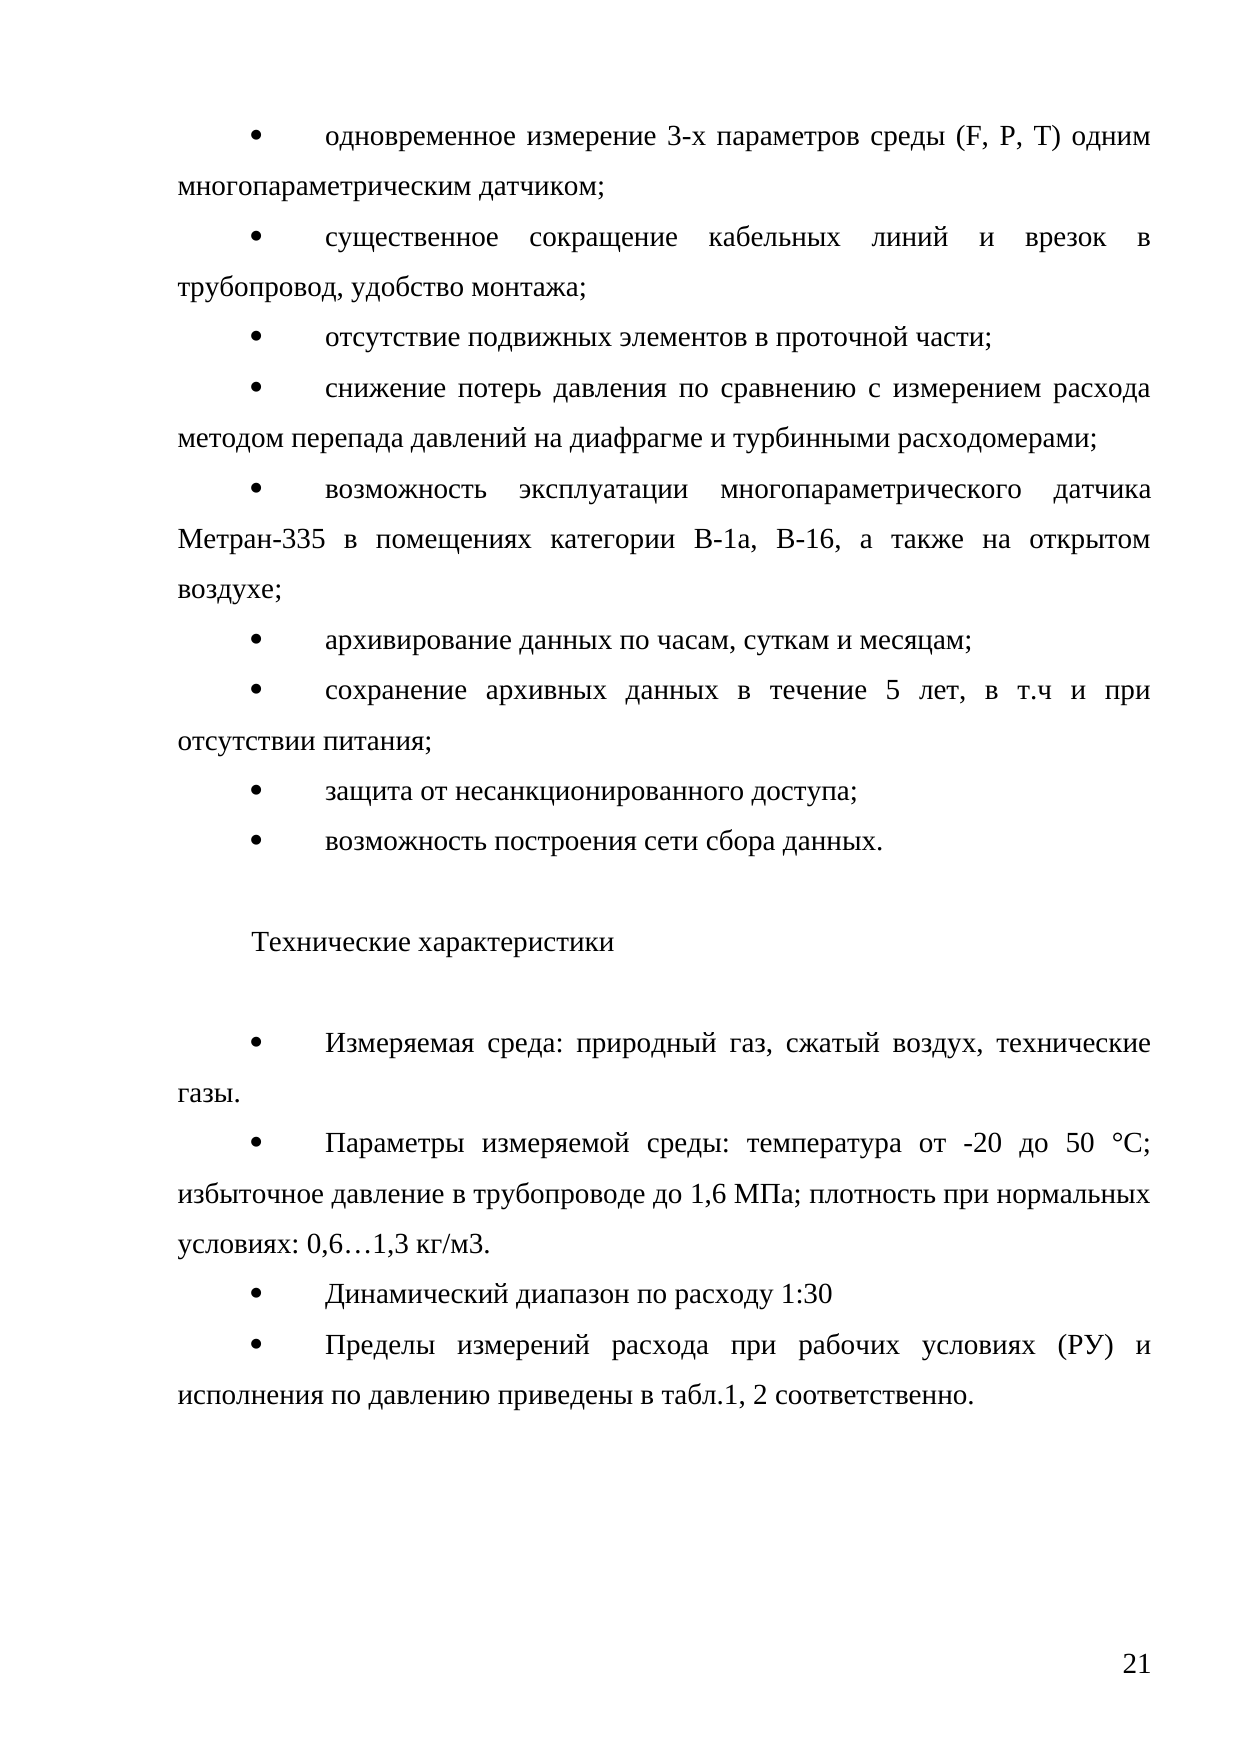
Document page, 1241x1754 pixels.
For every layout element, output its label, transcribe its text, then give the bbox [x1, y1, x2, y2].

list Параметры измеряемой среды: температура от -20 до 50 °С; избыточное давление в трубопроводе до 1,6 МПа; плотность при нормальных условиях: 0,6…1,3 кг/м3. [177, 1125, 1152, 1260]
list одновременное измерение 3-х параметров среды (F, Р, Т) одним многопараметрическим датчиком; [177, 118, 1152, 202]
subtitle Технические характеристики [177, 924, 1152, 958]
list снижение потерь давления по сравнению с измерением расхода методом перепада давлений на диафрагме и турбинными расходомерами; [177, 370, 1152, 454]
list архивирование данных по часам, суткам и месяцам; [177, 622, 1152, 655]
list существенное сокращение кабельных линий и врезок в трубопровод, удобство монтажа; [177, 219, 1152, 303]
list Динамический диапазон по расходу 1:30 [177, 1276, 1152, 1310]
list сохранение архивных данных в течение 5 лет, в т.ч и при отсутствии питания; [177, 672, 1152, 756]
list возможность эксплуатации многопараметрического датчика Метран-335 в помещениях категории В-1а, В-16, а также на открытом воздухе; [177, 471, 1152, 605]
list возможность построения сети сбора данных. [177, 823, 1152, 857]
list отсутствие подвижных элементов в проточной части; [177, 319, 1152, 353]
list защита от несанкционированного доступа; [177, 773, 1152, 807]
list Измеряемая среда: природный газ, сжатый воздух, технические газы. [177, 1025, 1152, 1109]
list Пределы измерений расхода при рабочих условиях (РУ) и исполнения по давлению приведены в табл.1, 2 соответственно. [177, 1327, 1152, 1411]
